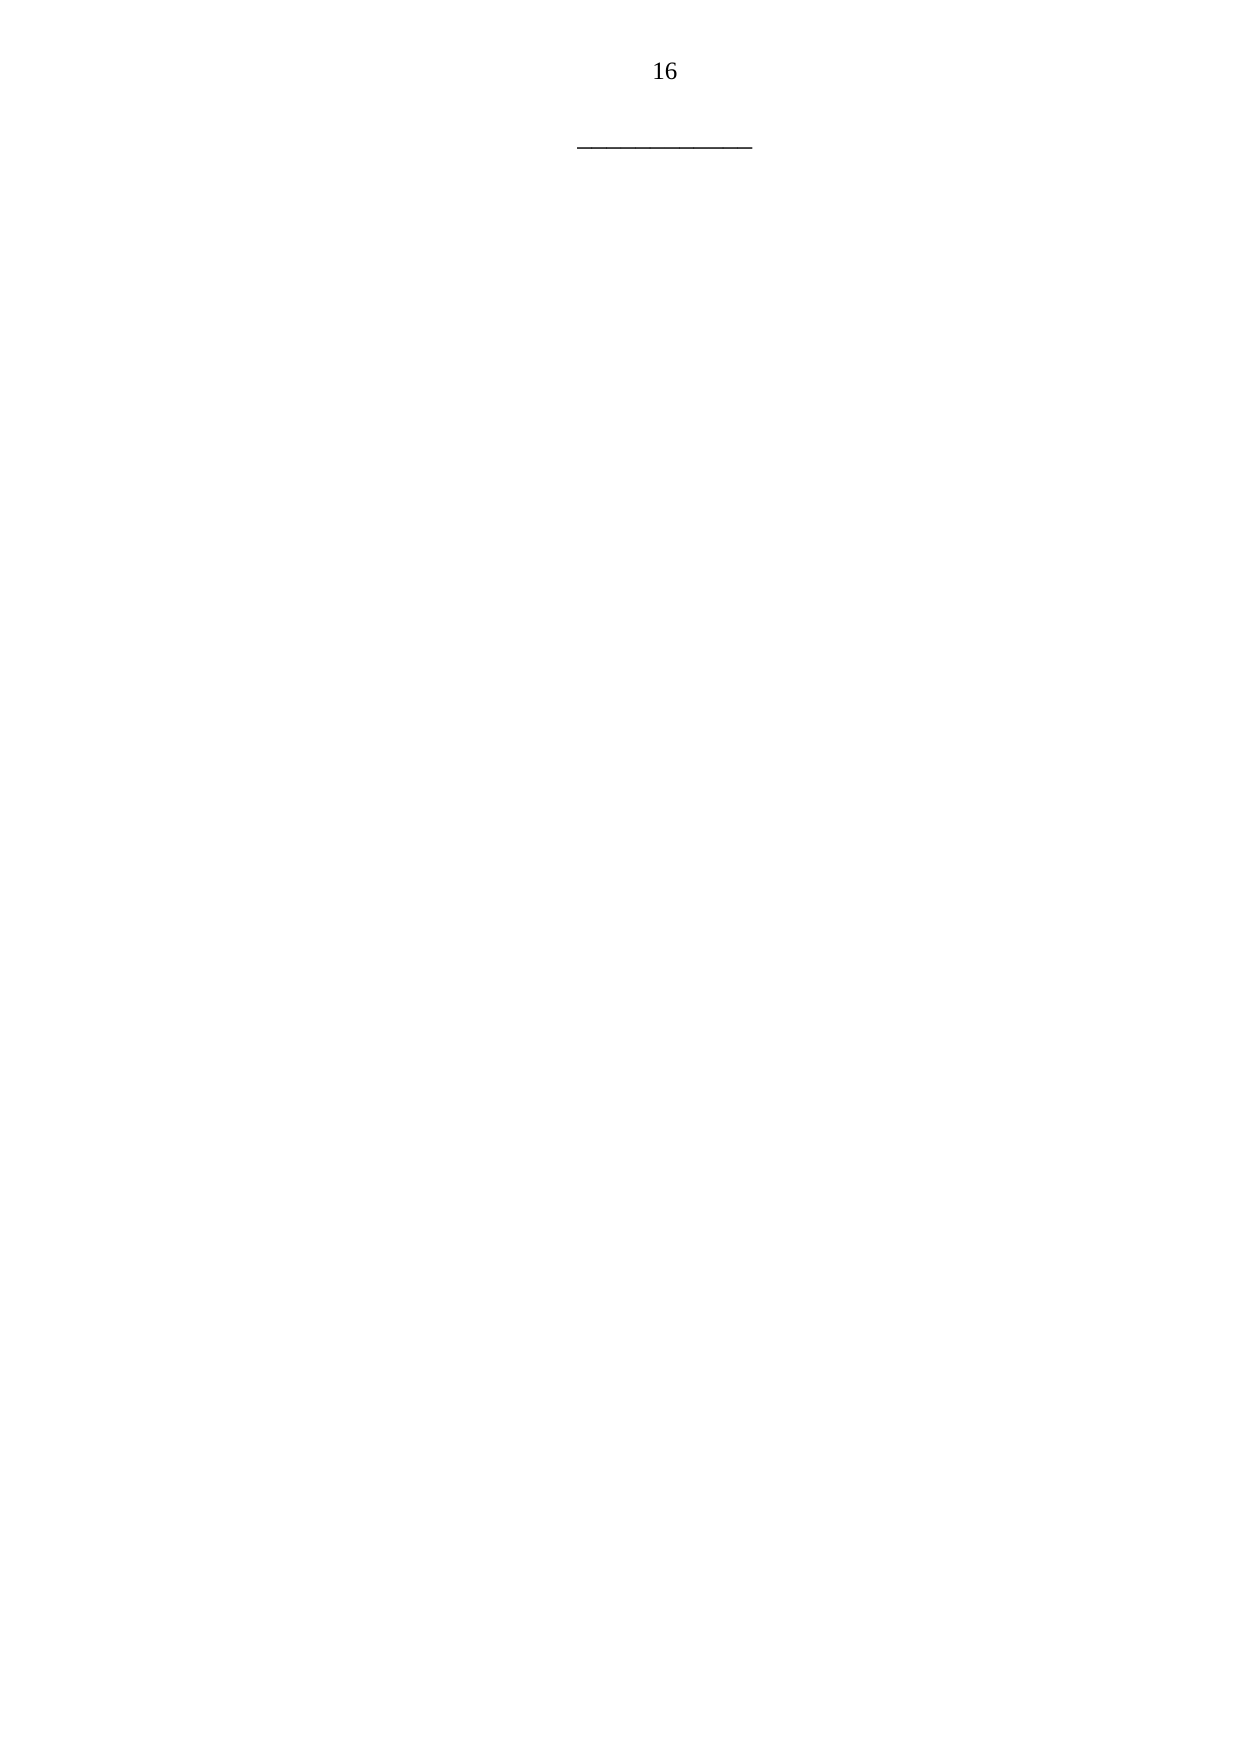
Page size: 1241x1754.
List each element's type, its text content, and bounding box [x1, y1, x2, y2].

text ____________ [177, 118, 1152, 152]
